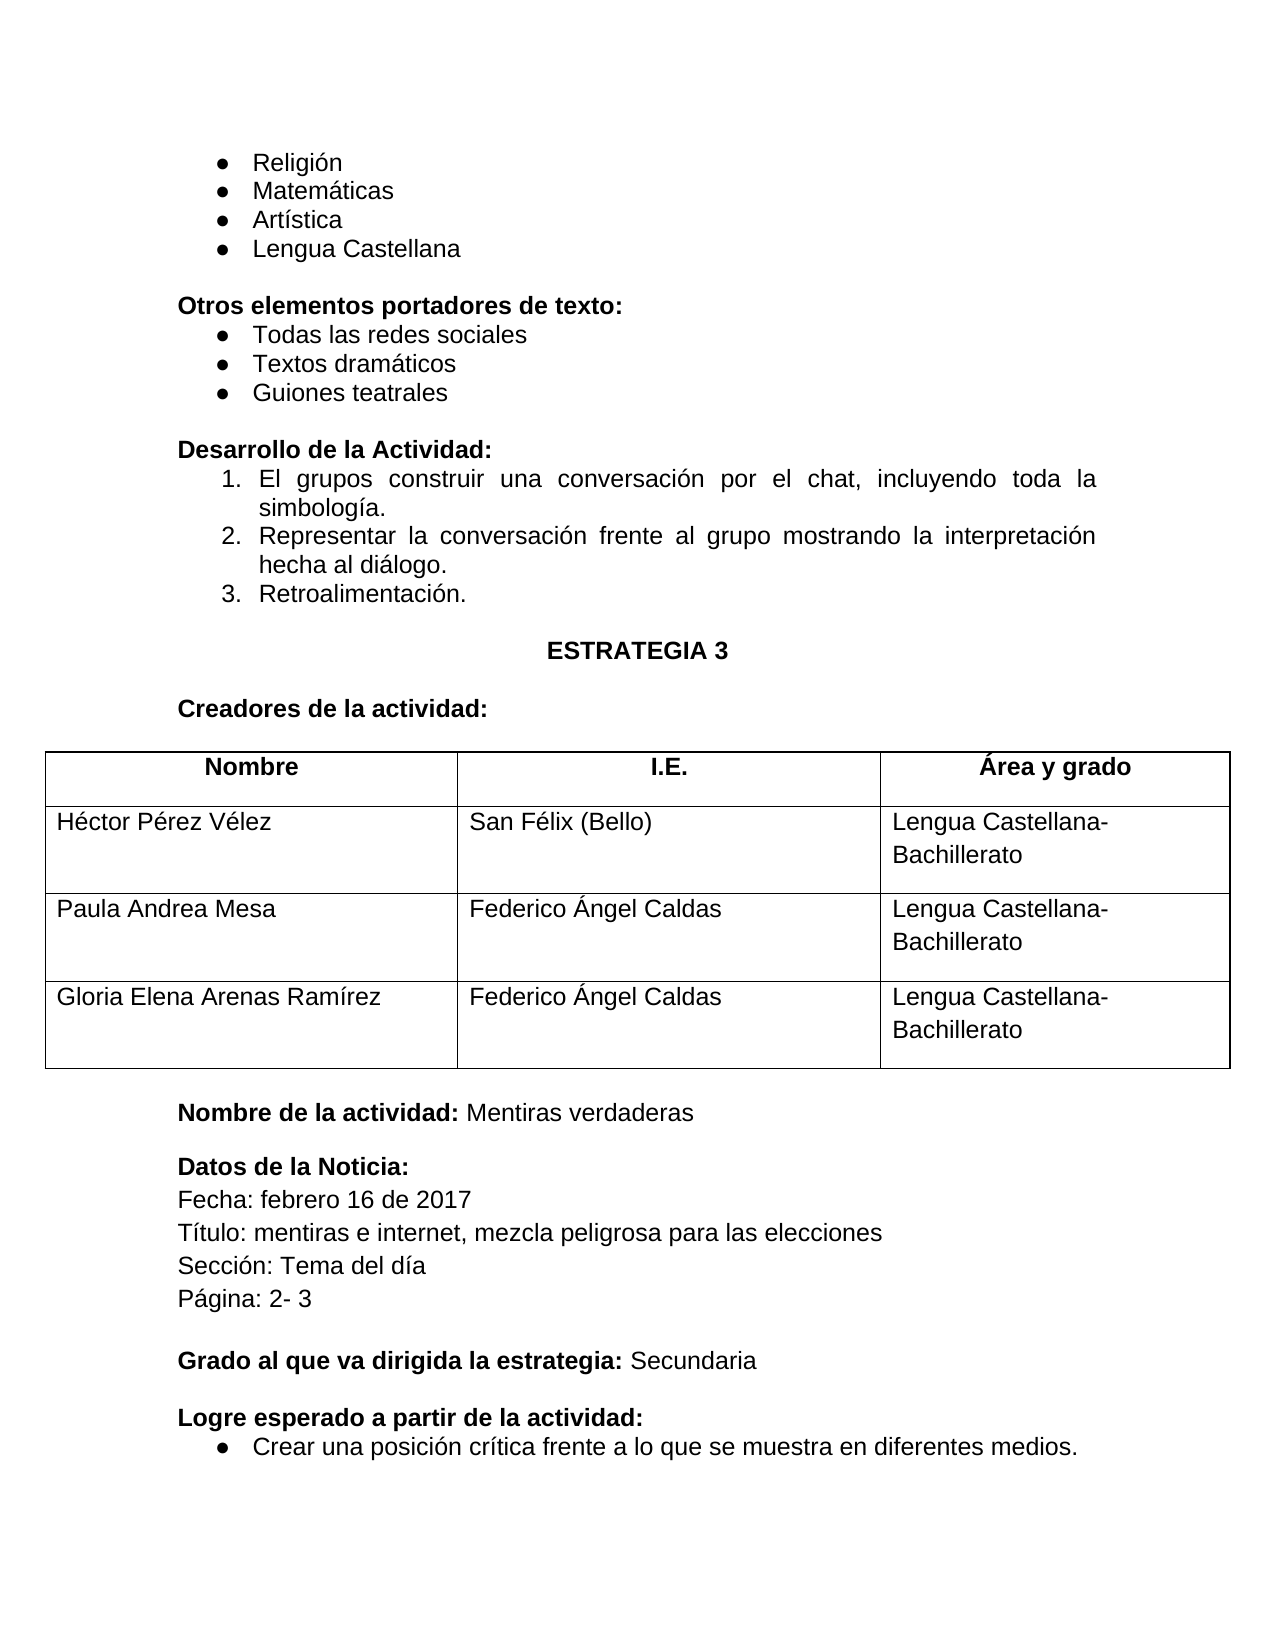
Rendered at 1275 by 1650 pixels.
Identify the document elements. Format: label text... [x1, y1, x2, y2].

list Crear una posición crítica frente a lo que se muestra en diferentes medios. [215, 1432, 1098, 1461]
table_cell Lengua Castellana- Bachillerato [881, 894, 1229, 981]
list Lengua Castellana [215, 234, 1098, 263]
table_cell Gloria Elena Arenas Ramírez [46, 982, 457, 1068]
table_cell Lengua Castellana- Bachillerato [881, 807, 1229, 893]
text Nombre de la actividad: Mentiras verdaderas [177, 1098, 1098, 1127]
table_cell Lengua Castellana- Bachillerato [881, 982, 1229, 1068]
text ESTRATEGIA 3 [177, 636, 1098, 665]
text Creadores de la actividad: [177, 694, 1098, 723]
text Fecha: febrero 16 de 2017 [177, 1185, 1098, 1214]
table_cell San Félix (Bello) [458, 807, 880, 893]
table_header I.E. [458, 753, 880, 806]
list El grupos construir una conversación por el chat, incluyendo toda la simbología. [221, 464, 1098, 521]
text Grado al que va dirigida la estrategia: Secundaria [177, 1346, 1098, 1374]
text Otros elementos portadores de texto: [177, 291, 1098, 320]
text Sección: Tema del día [177, 1251, 1098, 1280]
table_cell Paula Andrea Mesa [46, 894, 457, 981]
list Guiones teatrales [215, 378, 1098, 406]
list Matemáticas [215, 176, 1098, 205]
text Título: mentiras e internet, mezcla peligrosa para las elecciones [177, 1218, 1098, 1247]
text Logre esperado a partir de la actividad: [177, 1403, 1098, 1432]
list Religión [215, 148, 1098, 176]
list Textos dramáticos [215, 349, 1098, 378]
table_cell Federico Ángel Caldas [458, 982, 880, 1068]
list Todas las redes sociales [215, 320, 1098, 349]
list Representar la conversación frente al grupo mostrando la interpretación hecha al diálogo. [221, 521, 1098, 579]
list Retroalimentación. [221, 579, 1098, 608]
table_header Nombre [46, 753, 457, 806]
table_cell Héctor Pérez Vélez [46, 807, 457, 893]
table_cell Federico Ángel Caldas [458, 894, 880, 981]
list Artística [215, 205, 1098, 234]
text Desarrollo de la Actividad: [177, 435, 1098, 464]
text Datos de la Noticia: [177, 1152, 1098, 1181]
text Página: 2- 3 [177, 1284, 1098, 1313]
table_header Área y grado [881, 753, 1229, 806]
